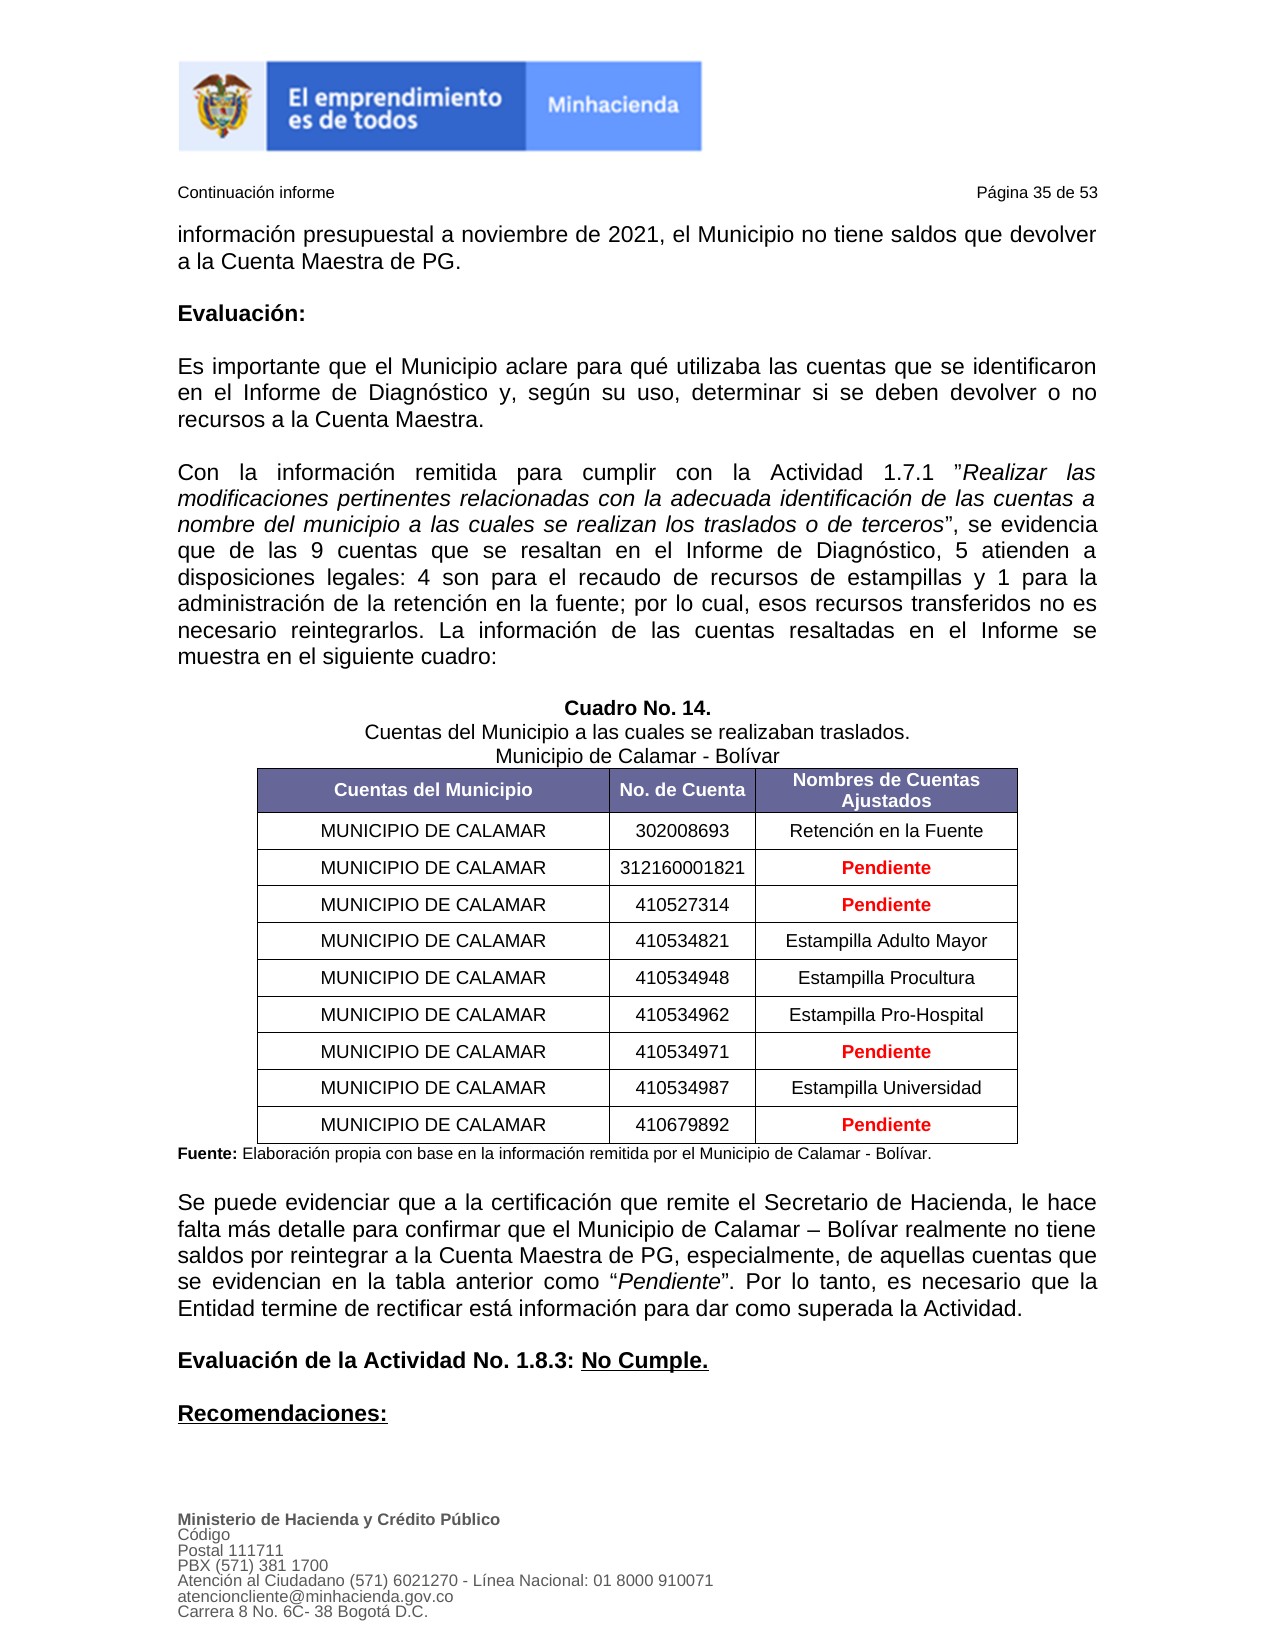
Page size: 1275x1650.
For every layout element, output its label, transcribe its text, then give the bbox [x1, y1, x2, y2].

text Fuente: Elaboración propia con base en la información remitida por el Municipio de Calamar - Bolívar. [177, 1144, 1098, 1163]
table_cell Pendiente [756, 1107, 1017, 1143]
table_cell Estampilla Procultura [756, 960, 1017, 996]
table_cell 410534971 [610, 1033, 755, 1069]
text Evaluación de la Actividad No. 1.8.3: No Cumple. [177, 1347, 1098, 1374]
table_cell Pendiente [756, 886, 1017, 922]
table_header Nombres de Cuentas Ajustados [756, 769, 1017, 812]
table_cell MUNICIPIO DE CALAMAR [258, 960, 609, 996]
table_header No. de Cuenta [610, 769, 755, 812]
text Recomendaciones: [177, 1400, 1098, 1426]
text Evaluación: [177, 300, 1098, 327]
text Se puede evidenciar que a la certificación que remite el Secretario de Hacienda, le hace falta más detalle para confirmar que el Municipio de Calamar – Bolívar realmente no tiene saldos por reintegrar a la Cuenta Maestra de PG, especialmente, de aquellas cuentas que se evidencian en la tabla anterior como “Pendiente”. Por lo tanto, es necesario que la Entidad termine de rectificar está información para dar como superada la Actividad. [177, 1189, 1098, 1321]
table_cell MUNICIPIO DE CALAMAR [258, 850, 609, 885]
table_cell MUNICIPIO DE CALAMAR [258, 1107, 609, 1143]
table_cell 410534948 [610, 960, 755, 996]
table_header Cuentas del Municipio [258, 769, 609, 812]
table_cell MUNICIPIO DE CALAMAR [258, 997, 609, 1032]
picture [177, 48, 714, 164]
table_cell MUNICIPIO DE CALAMAR [258, 886, 609, 922]
table_cell Estampilla Adulto Mayor [756, 923, 1017, 959]
table_cell Estampilla Universidad [756, 1070, 1017, 1106]
table_cell MUNICIPIO DE CALAMAR [258, 813, 609, 848]
text Cuentas del Municipio a las cuales se realizaban traslados. [177, 719, 1098, 743]
table_cell 302008693 [610, 813, 755, 848]
table_cell Pendiente [756, 1033, 1017, 1069]
table_cell MUNICIPIO DE CALAMAR [258, 1070, 609, 1106]
text Con la información remitida para cumplir con la Actividad 1.7.1 ”Realizar las modificaciones pertinentes relacionadas con la adecuada identificación de las cuentas a nombre del municipio a las cuales se realizan los traslados o de terceros”, se evidencia que de las 9 cuentas que se resaltan en el Informe de Diagnóstico, 5 atienden a disposiciones legales: 4 son para el recaudo de recursos de estampillas y 1 para la administración de la retención en la fuente; por lo cual, esos recursos transferidos no es necesario reintegrarlos. La información de las cuentas resaltadas en el Informe se muestra en el siguiente cuadro: [177, 458, 1098, 669]
table_cell MUNICIPIO DE CALAMAR [258, 923, 609, 959]
text Municipio de Calamar - Bolívar [177, 743, 1098, 767]
table_cell 410679892 [610, 1107, 755, 1143]
table_cell 410534962 [610, 997, 755, 1032]
table_cell Pendiente [756, 850, 1017, 885]
table_cell 410534987 [610, 1070, 755, 1106]
table_cell 410534821 [610, 923, 755, 959]
text Es importante que el Municipio aclare para qué utilizaba las cuentas que se identificaron en el Informe de Diagnóstico y, según su uso, determinar si se deben devolver o no recursos a la Cuenta Maestra. [177, 353, 1098, 432]
text Cuadro No. 14. [177, 696, 1098, 719]
table_cell 410527314 [610, 886, 755, 922]
table_cell 312160001821 [610, 850, 755, 885]
table_cell Retención en la Fuente [756, 813, 1017, 848]
table_cell MUNICIPIO DE CALAMAR [258, 1033, 609, 1069]
table_cell Estampilla Pro-Hospital [756, 997, 1017, 1032]
